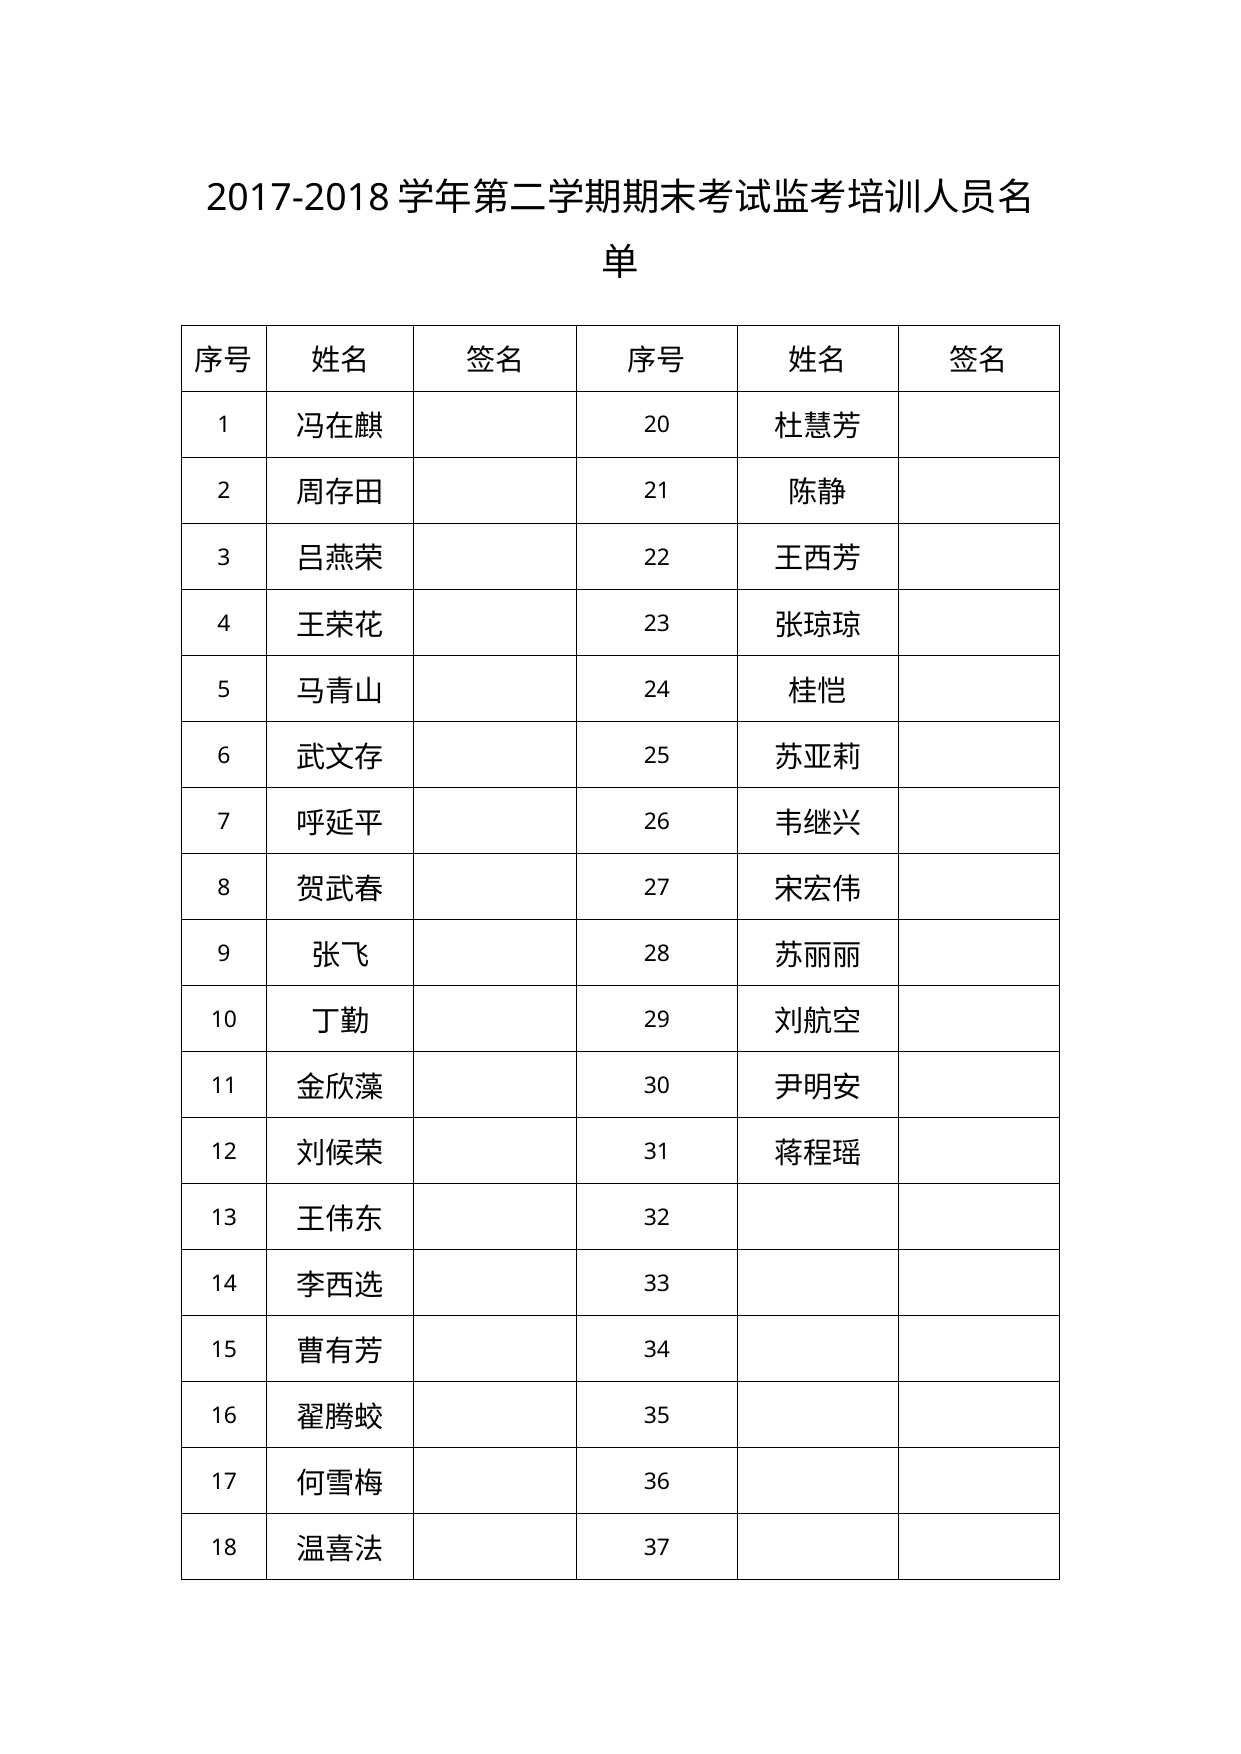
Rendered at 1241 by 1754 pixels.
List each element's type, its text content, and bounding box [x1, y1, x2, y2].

table_cell [414, 986, 576, 1051]
table_cell 31 [577, 1118, 737, 1183]
table_cell [414, 920, 576, 985]
table_cell 14 [182, 1250, 266, 1315]
table_cell 呼延平 [267, 788, 413, 853]
table_cell [899, 1118, 1059, 1183]
table_cell [414, 1052, 576, 1117]
table_cell 24 [577, 656, 737, 721]
table_header 序号 [182, 326, 266, 391]
table_header 签名 [899, 326, 1059, 391]
table_cell 苏丽丽 [738, 920, 898, 985]
table_cell 李西选 [267, 1250, 413, 1315]
table_cell 30 [577, 1052, 737, 1117]
table_header 序号 [577, 326, 737, 391]
table_cell [414, 392, 576, 457]
table_cell 20 [577, 392, 737, 457]
table_cell 翟腾蛟 [267, 1382, 413, 1447]
table_cell 张琼琼 [738, 590, 898, 655]
table_cell 1 [182, 392, 266, 457]
table_cell [899, 1052, 1059, 1117]
text 2017-2018学年第二学期期末考试监考培训人员名单 [187, 162, 1053, 292]
table_cell 刘候荣 [267, 1118, 413, 1183]
table_header 姓名 [738, 326, 898, 391]
table_cell [899, 524, 1059, 589]
table_cell 21 [577, 458, 737, 523]
table_cell 9 [182, 920, 266, 985]
table_cell 18 [182, 1514, 266, 1579]
table_cell [899, 458, 1059, 523]
table_cell 刘航空 [738, 986, 898, 1051]
table_cell 8 [182, 854, 266, 919]
table_cell 武文存 [267, 722, 413, 787]
table_cell [899, 1382, 1059, 1447]
table_cell 吕燕荣 [267, 524, 413, 589]
table_cell 温喜法 [267, 1514, 413, 1579]
table_cell 36 [577, 1448, 737, 1513]
table_cell 周存田 [267, 458, 413, 523]
table_cell 蒋程瑶 [738, 1118, 898, 1183]
table_cell 王荣花 [267, 590, 413, 655]
table_cell [738, 1514, 898, 1579]
table_cell 贺武春 [267, 854, 413, 919]
table_cell 12 [182, 1118, 266, 1183]
table_cell [899, 854, 1059, 919]
table_cell 6 [182, 722, 266, 787]
table_cell [899, 1514, 1059, 1579]
table_cell [899, 920, 1059, 985]
table_cell 4 [182, 590, 266, 655]
table_cell [899, 722, 1059, 787]
table_cell [414, 1118, 576, 1183]
table_cell 3 [182, 524, 266, 589]
table_cell [414, 524, 576, 589]
table_cell 10 [182, 986, 266, 1051]
table_cell 23 [577, 590, 737, 655]
table_cell 何雪梅 [267, 1448, 413, 1513]
table_cell 29 [577, 986, 737, 1051]
table_cell 15 [182, 1316, 266, 1381]
table_cell [414, 1448, 576, 1513]
table_cell [899, 1448, 1059, 1513]
table_cell 张飞 [267, 920, 413, 985]
table_cell 35 [577, 1382, 737, 1447]
table_cell [738, 1382, 898, 1447]
table_cell [414, 1316, 576, 1381]
table_cell 13 [182, 1184, 266, 1249]
table_cell 桂恺 [738, 656, 898, 721]
table_cell 33 [577, 1250, 737, 1315]
table_cell 苏亚莉 [738, 722, 898, 787]
table_cell [414, 1514, 576, 1579]
table_cell 韦继兴 [738, 788, 898, 853]
table_cell [899, 590, 1059, 655]
table_cell [414, 1250, 576, 1315]
table_cell [899, 1184, 1059, 1249]
table_cell [899, 392, 1059, 457]
table_cell 28 [577, 920, 737, 985]
table_cell [414, 656, 576, 721]
table_cell 陈静 [738, 458, 898, 523]
table_cell [414, 788, 576, 853]
table_cell [899, 1250, 1059, 1315]
table_cell 7 [182, 788, 266, 853]
table_cell [414, 1382, 576, 1447]
table_cell [414, 1184, 576, 1249]
table_cell 34 [577, 1316, 737, 1381]
table_cell 杜慧芳 [738, 392, 898, 457]
table_header 签名 [414, 326, 576, 391]
table_cell 11 [182, 1052, 266, 1117]
table_cell 马青山 [267, 656, 413, 721]
table_cell [738, 1316, 898, 1381]
table_cell 26 [577, 788, 737, 853]
table_cell 5 [182, 656, 266, 721]
table_cell [899, 656, 1059, 721]
table_cell 37 [577, 1514, 737, 1579]
table_cell 宋宏伟 [738, 854, 898, 919]
table_cell [738, 1448, 898, 1513]
table_cell 王西芳 [738, 524, 898, 589]
table_cell [414, 722, 576, 787]
table_cell 丁勤 [267, 986, 413, 1051]
table_cell 22 [577, 524, 737, 589]
table_cell 16 [182, 1382, 266, 1447]
table_cell 27 [577, 854, 737, 919]
table_header 姓名 [267, 326, 413, 391]
table_cell 25 [577, 722, 737, 787]
table_cell 17 [182, 1448, 266, 1513]
table_cell [414, 458, 576, 523]
table_cell 尹明安 [738, 1052, 898, 1117]
table_cell 王伟东 [267, 1184, 413, 1249]
table_cell [414, 590, 576, 655]
table_cell [899, 986, 1059, 1051]
table_cell 2 [182, 458, 266, 523]
table_cell [899, 1316, 1059, 1381]
table_cell [899, 788, 1059, 853]
table_cell [414, 854, 576, 919]
table_cell 金欣藻 [267, 1052, 413, 1117]
table_cell 曹有芳 [267, 1316, 413, 1381]
table_cell [738, 1250, 898, 1315]
table_cell 冯在麒 [267, 392, 413, 457]
table_cell 32 [577, 1184, 737, 1249]
table_cell [738, 1184, 898, 1249]
